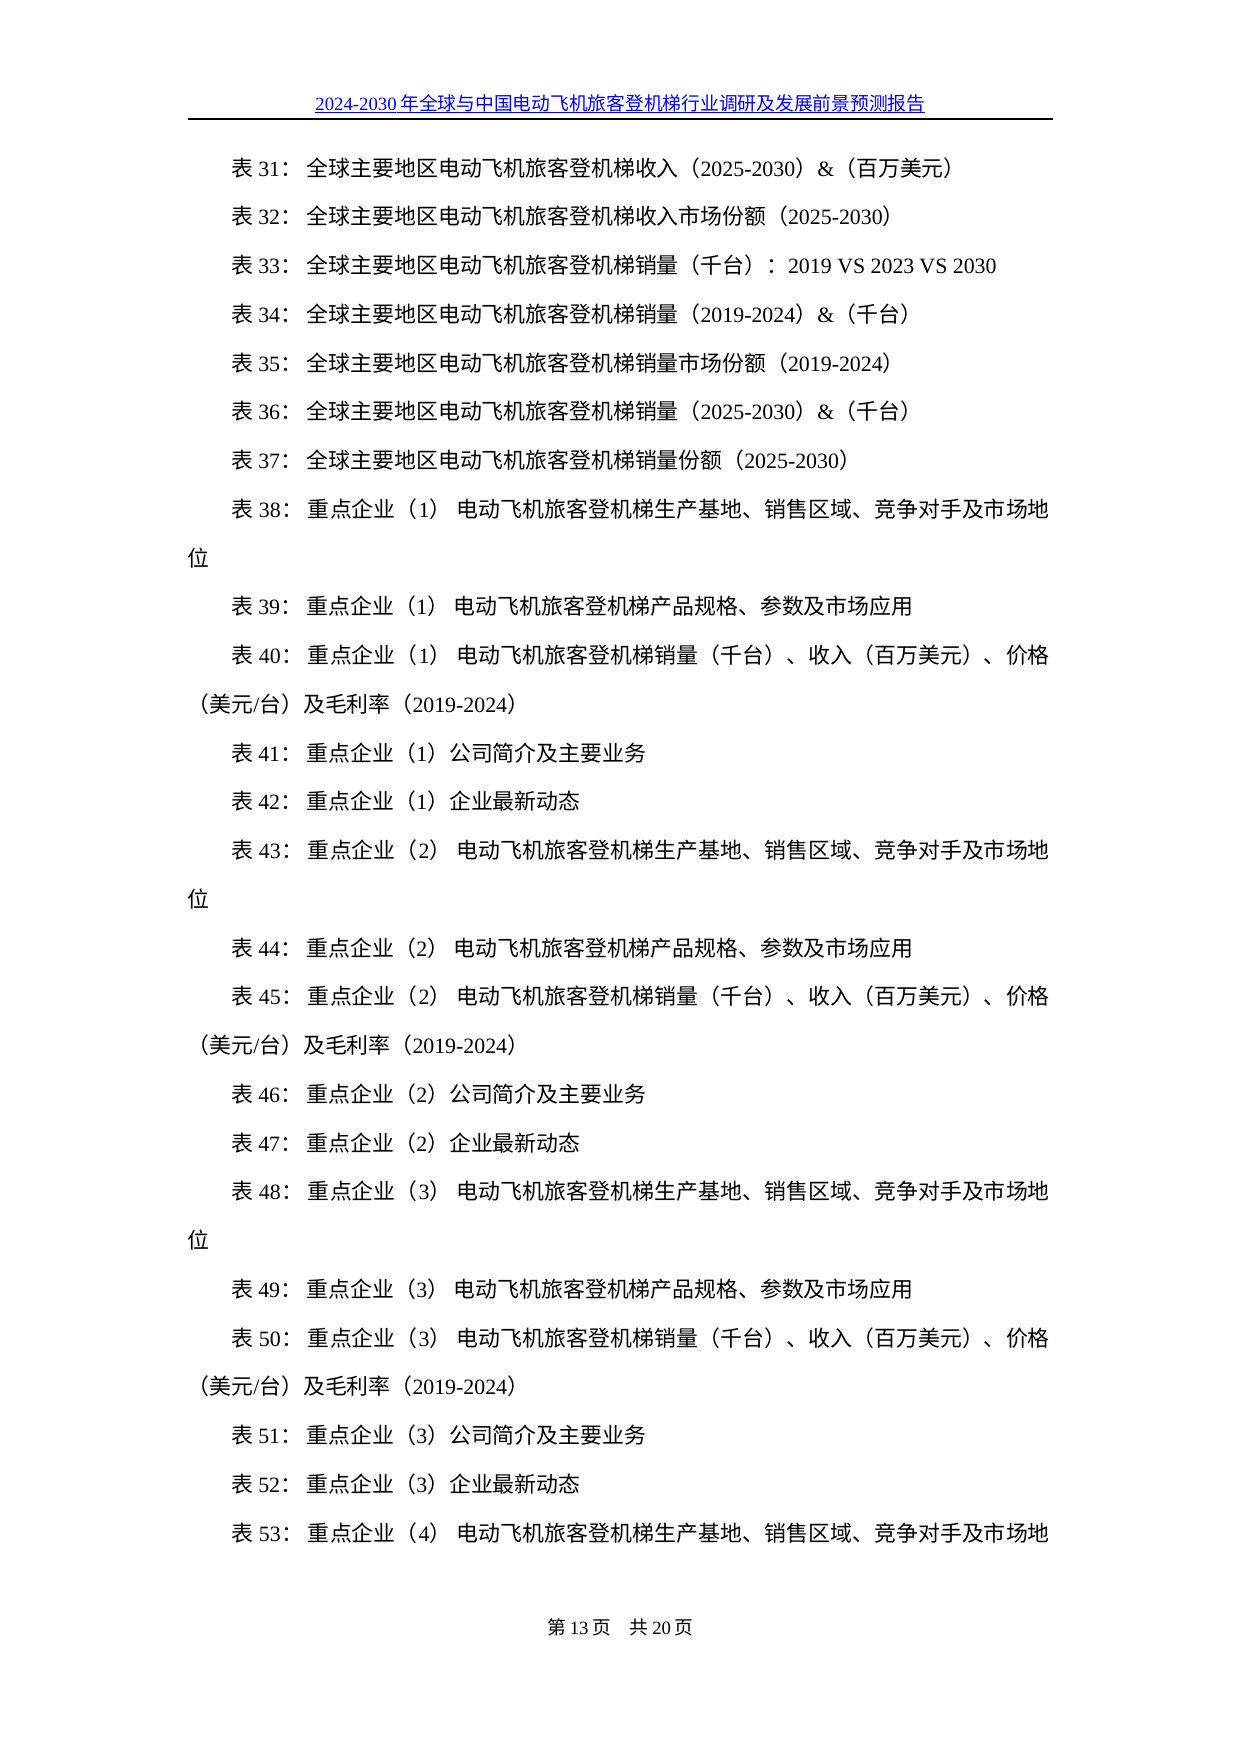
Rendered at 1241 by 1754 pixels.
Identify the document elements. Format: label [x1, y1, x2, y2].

text [187, 150, 1053, 1548]
